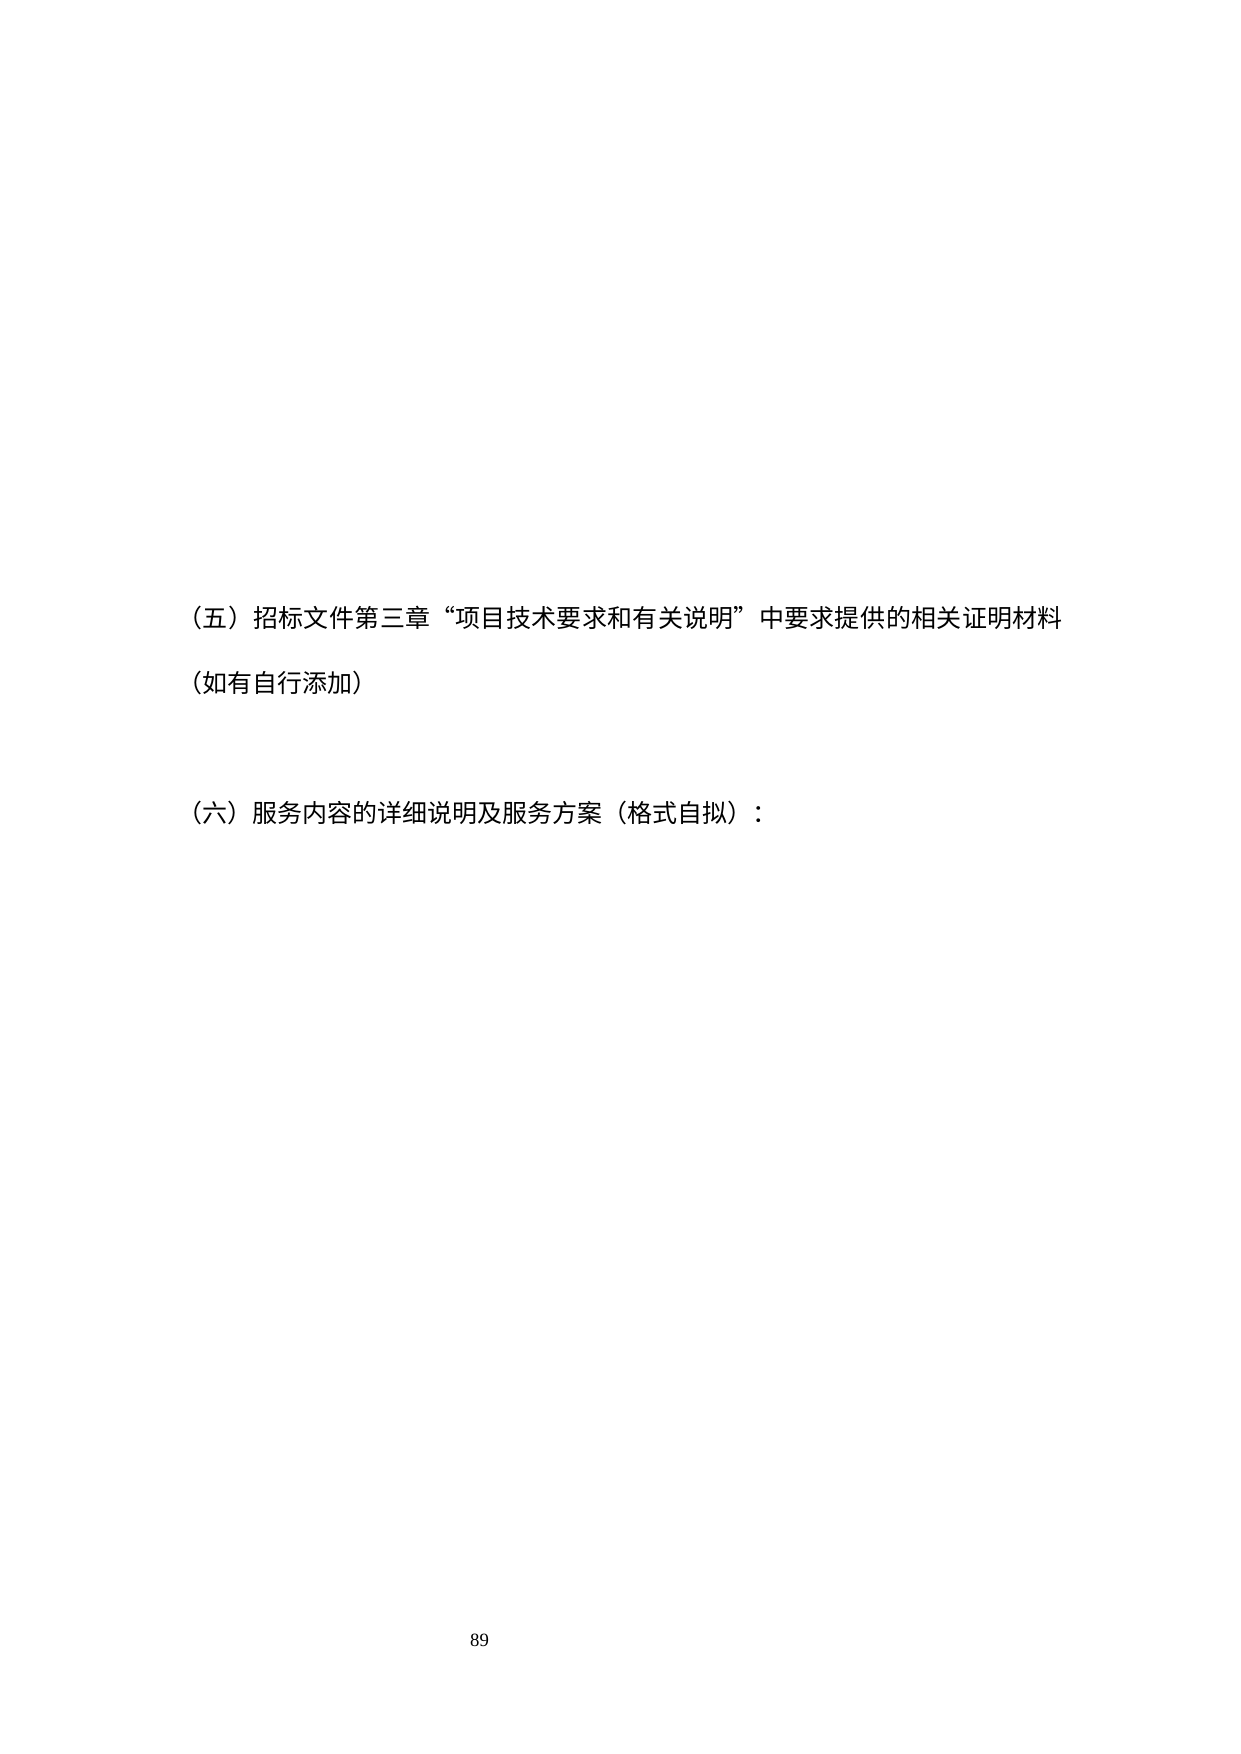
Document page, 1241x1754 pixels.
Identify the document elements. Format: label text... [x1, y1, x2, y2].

text （六）服务内容的详细说明及服务方案（格式自拟）： [177, 779, 1063, 844]
text （五）招标文件第三章“项目技术要求和有关说明”中要求提供的相关证明材料（如有自行添加） [177, 584, 1063, 714]
